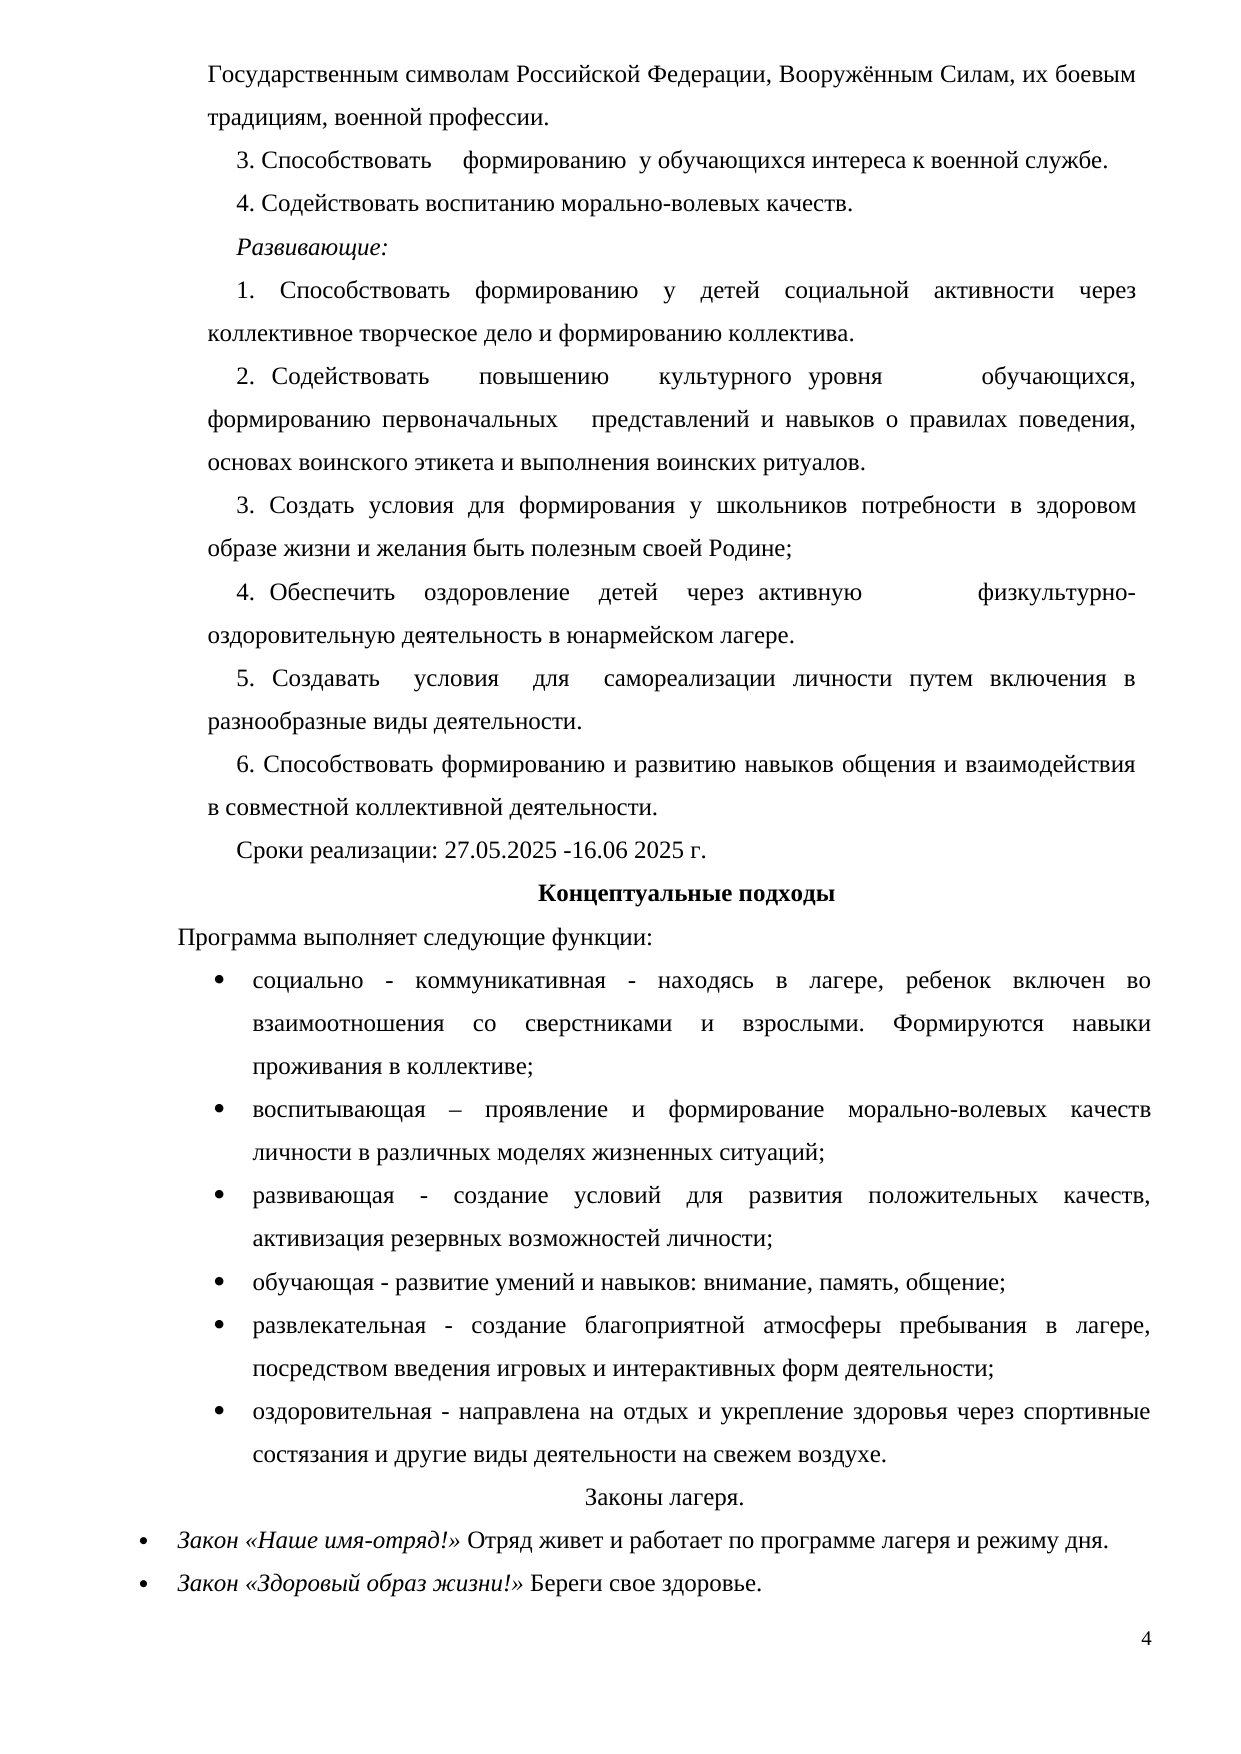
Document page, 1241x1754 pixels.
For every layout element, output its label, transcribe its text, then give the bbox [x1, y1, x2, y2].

list Закон «Наше имя-отряд!» Отряд живет и работает по программе лагеря и режиму дня. [140, 1525, 1152, 1554]
text Развивающие: [207, 232, 1137, 260]
text 3. Создать условия для формирования у школьников потребности в здоровом образе жизни и желания быть полезным своей Родине; [207, 490, 1137, 562]
text Концептуальные подходы [207, 878, 1137, 907]
list Закон «Здоровый образ жизни!» Береги свое здоровье. [140, 1568, 1152, 1597]
text 4. Содействовать воспитанию морально-волевых качеств. [207, 188, 1137, 217]
text Законы лагеря. [177, 1482, 1152, 1511]
list развивающая - создание условий для развития положительных качеств, активизация резервных возможностей личности; [215, 1180, 1152, 1252]
list развлекательная - создание благоприятной атмосферы пребывания в лагере, посредством введения игровых и интерактивных форм деятельности; [215, 1310, 1152, 1382]
text 6. Способствовать формированию и развитию навыков общения и взаимодействия в совместной коллективной деятельности. [207, 749, 1137, 821]
text 4. Обеспечить оздоровление детей через активную физкультурно-оздоровительную деятельность в юнармейском лагере. [207, 577, 1137, 648]
text Сроки реализации: 27.05.2025 -16.06 2025 г. [207, 835, 1137, 864]
text 5. Создавать условия для самореализации личности путем включения в разнообразные виды деятельности. [207, 663, 1137, 735]
list обучающая - развитие умений и навыков: внимание, память, общение; [215, 1267, 1152, 1295]
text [207, 59, 1137, 131]
list оздоровительная - направлена на отдых и укрепление здоровья через спортивные состязания и другие виды деятельности на свежем воздухе. [215, 1396, 1152, 1468]
text 3. Способствовать формированию у обучающихся интереса к военной службе. [207, 145, 1137, 174]
text Программа выполняет следующие функции: [177, 922, 1152, 950]
text 1. Способствовать формированию у детей социальной активности через коллективное творческое дело и формированию коллектива. [207, 275, 1137, 347]
text 2. Содействовать повышению культурного уровня обучающихся, формированию первоначальных представлений и навыков о правилах поведения, основах воинского этикета и выполнения воинских ритуалов. [207, 361, 1137, 476]
list социально - коммуникативная - находясь в лагере, ребенок включен во взаимоотношения со сверстниками и взрослыми. Формируются навыки проживания в коллективе; [215, 965, 1152, 1080]
list воспитывающая – проявление и формирование морально-волевых качеств личности в различных моделях жизненных ситуаций; [215, 1094, 1152, 1166]
